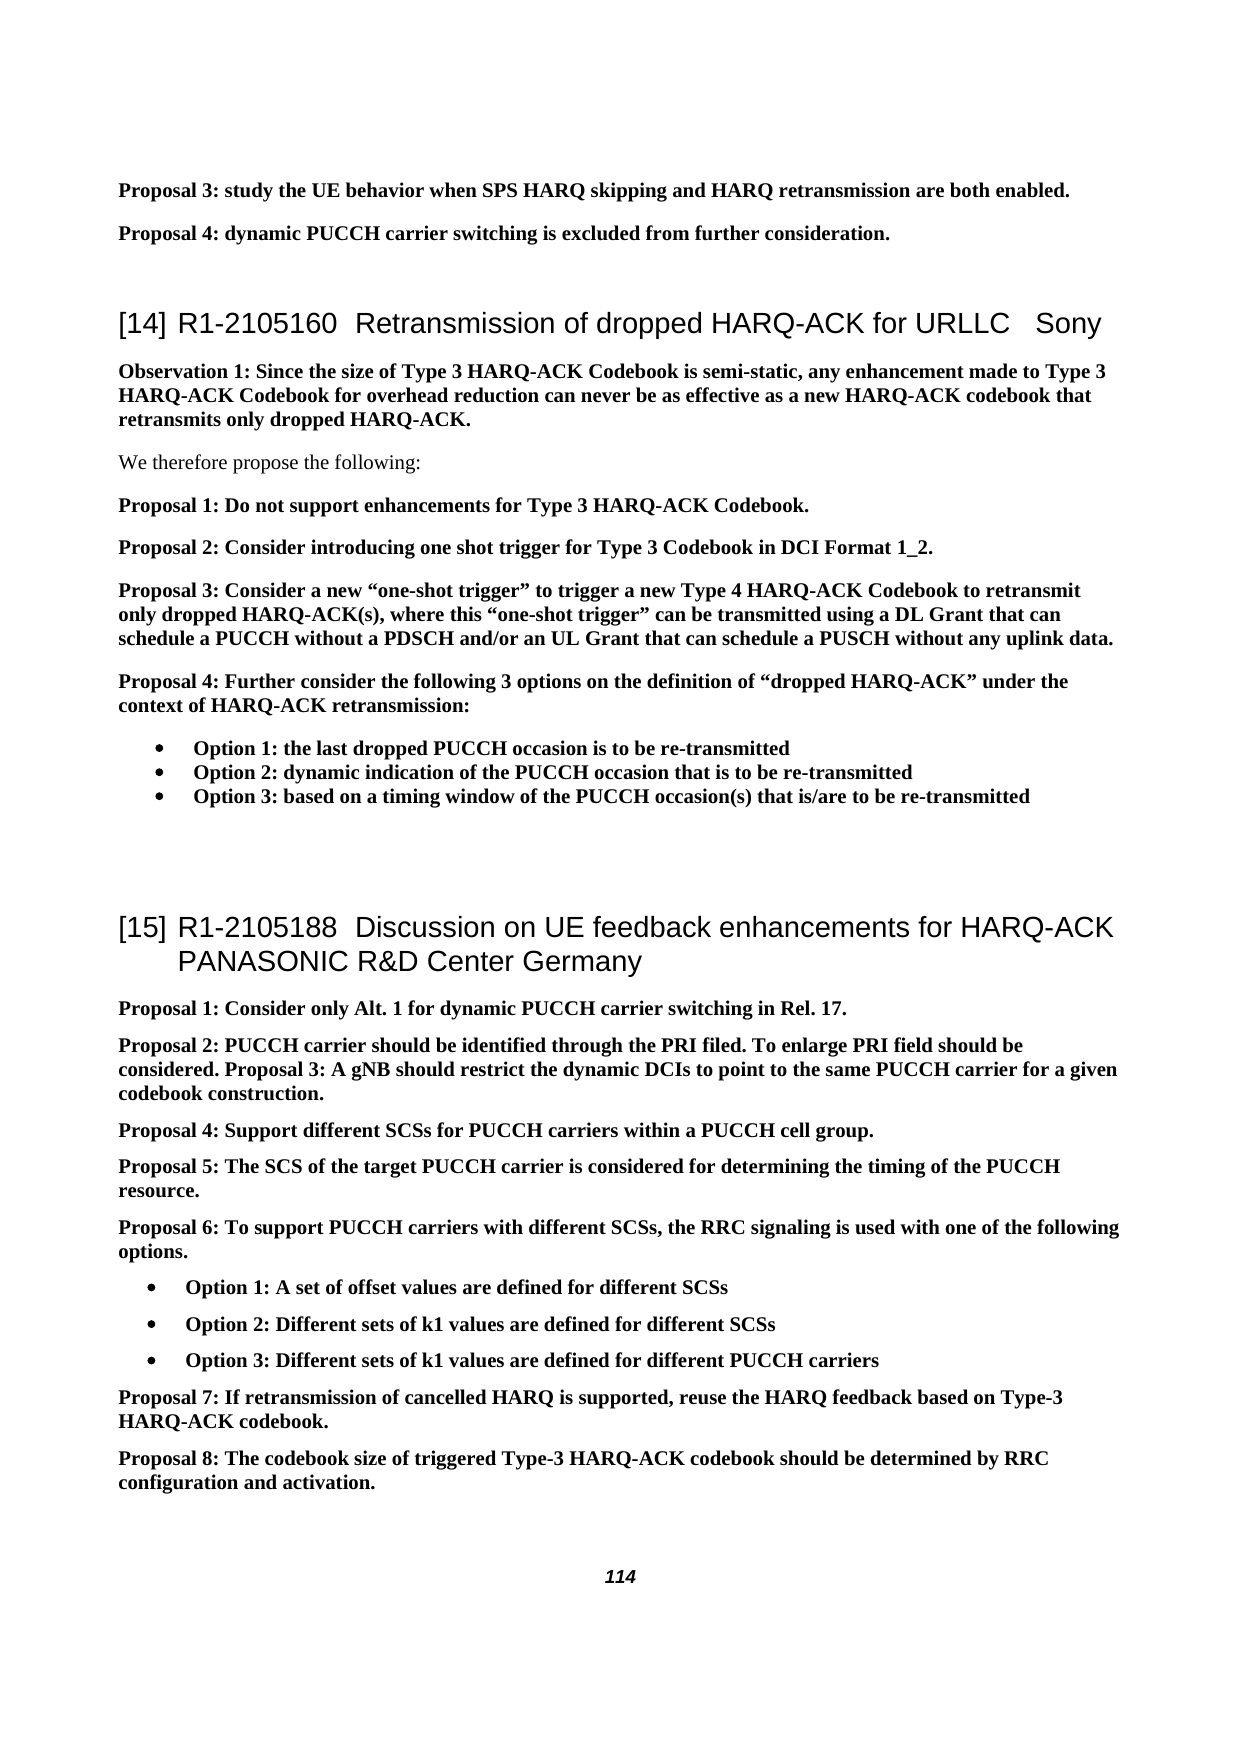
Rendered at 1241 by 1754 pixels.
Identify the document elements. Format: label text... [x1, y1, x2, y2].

text Proposal 1: Consider only Alt. 1 for dynamic PUCCH carrier switching in Rel. 17. [118, 996, 1122, 1020]
subtitle R1-2105188 Discussion on UE feedback enhancements for HARQ-ACK PANASONIC R&D Center Germany [118, 910, 1122, 977]
text Proposal 3: study the UE behavior when SPS HARQ skipping and HARQ retransmission are both enabled. [118, 178, 1122, 202]
text We therefore propose the following: [118, 450, 1122, 474]
text Proposal 2: Consider introducing one shot trigger for Type 3 Codebook in DCI Format 1_2. [118, 535, 1122, 559]
text Proposal 3: Consider a new “one-shot trigger” to trigger a new Type 4 HARQ-ACK Codebook to retransmit only dropped HARQ-ACK(s), where this “one-shot trigger” can be transmitted using a DL Grant that can schedule a PUCCH without a PDSCH and/or an UL Grant that can schedule a PUSCH without any uplink data. [118, 578, 1122, 650]
text Proposal 7: If retransmission of cancelled HARQ is supported, reuse the HARQ feedback based on Type-3 HARQ-ACK codebook. [118, 1385, 1122, 1433]
list Option 3: based on a timing window of the PUCCH occasion(s) that is/are to be re-transmitted [156, 784, 1122, 808]
list Option 3: Different sets of k1 values are defined for different PUCCH carriers [148, 1348, 1122, 1372]
text Observation 1: Since the size of Type 3 HARQ-ACK Codebook is semi-static, any enhancement made to Type 3 HARQ-ACK Codebook for overhead reduction can never be as effective as a new HARQ-ACK codebook that retransmits only dropped HARQ-ACK. [118, 359, 1122, 431]
subtitle R1-2105160 Retransmission of dropped HARQ-ACK for URLLC Sony [118, 306, 1122, 340]
text Proposal 8: The codebook size of triggered Type-3 HARQ-ACK codebook should be determined by RRC configuration and activation. [118, 1446, 1122, 1494]
text Proposal 4: Support different SCSs for PUCCH carriers within a PUCCH cell group. [118, 1117, 1122, 1142]
list Option 1: A set of offset values are defined for different SCSs [148, 1275, 1122, 1299]
list Option 1: the last dropped PUCCH occasion is to be re-transmitted [156, 736, 1122, 760]
text Proposal 4: Further consider the following 3 options on the definition of “dropped HARQ-ACK” under the context of HARQ-ACK retransmission: [118, 669, 1122, 717]
text Proposal 1: Do not support enhancements for Type 3 HARQ-ACK Codebook. [118, 492, 1122, 517]
text Proposal 5: The SCS of the target PUCCH carrier is considered for determining the timing of the PUCCH resource. [118, 1154, 1122, 1202]
list Option 2: dynamic indication of the PUCCH occasion that is to be re-transmitted [156, 760, 1122, 784]
text Proposal 2: PUCCH carrier should be identified through the PRI filed. To enlarge PRI field should be considered. Proposal 3: A gNB should restrict the dynamic DCIs to point to the same PUCCH carrier for a given codebook construction. [118, 1033, 1122, 1105]
text Proposal 6: To support PUCCH carriers with different SCSs, the RRC signaling is used with one of the following options. [118, 1215, 1122, 1263]
text Proposal 4: dynamic PUCCH carrier switching is excluded from further consideration. [118, 221, 1122, 245]
list Option 2: Different sets of k1 values are defined for different SCSs [148, 1312, 1122, 1336]
